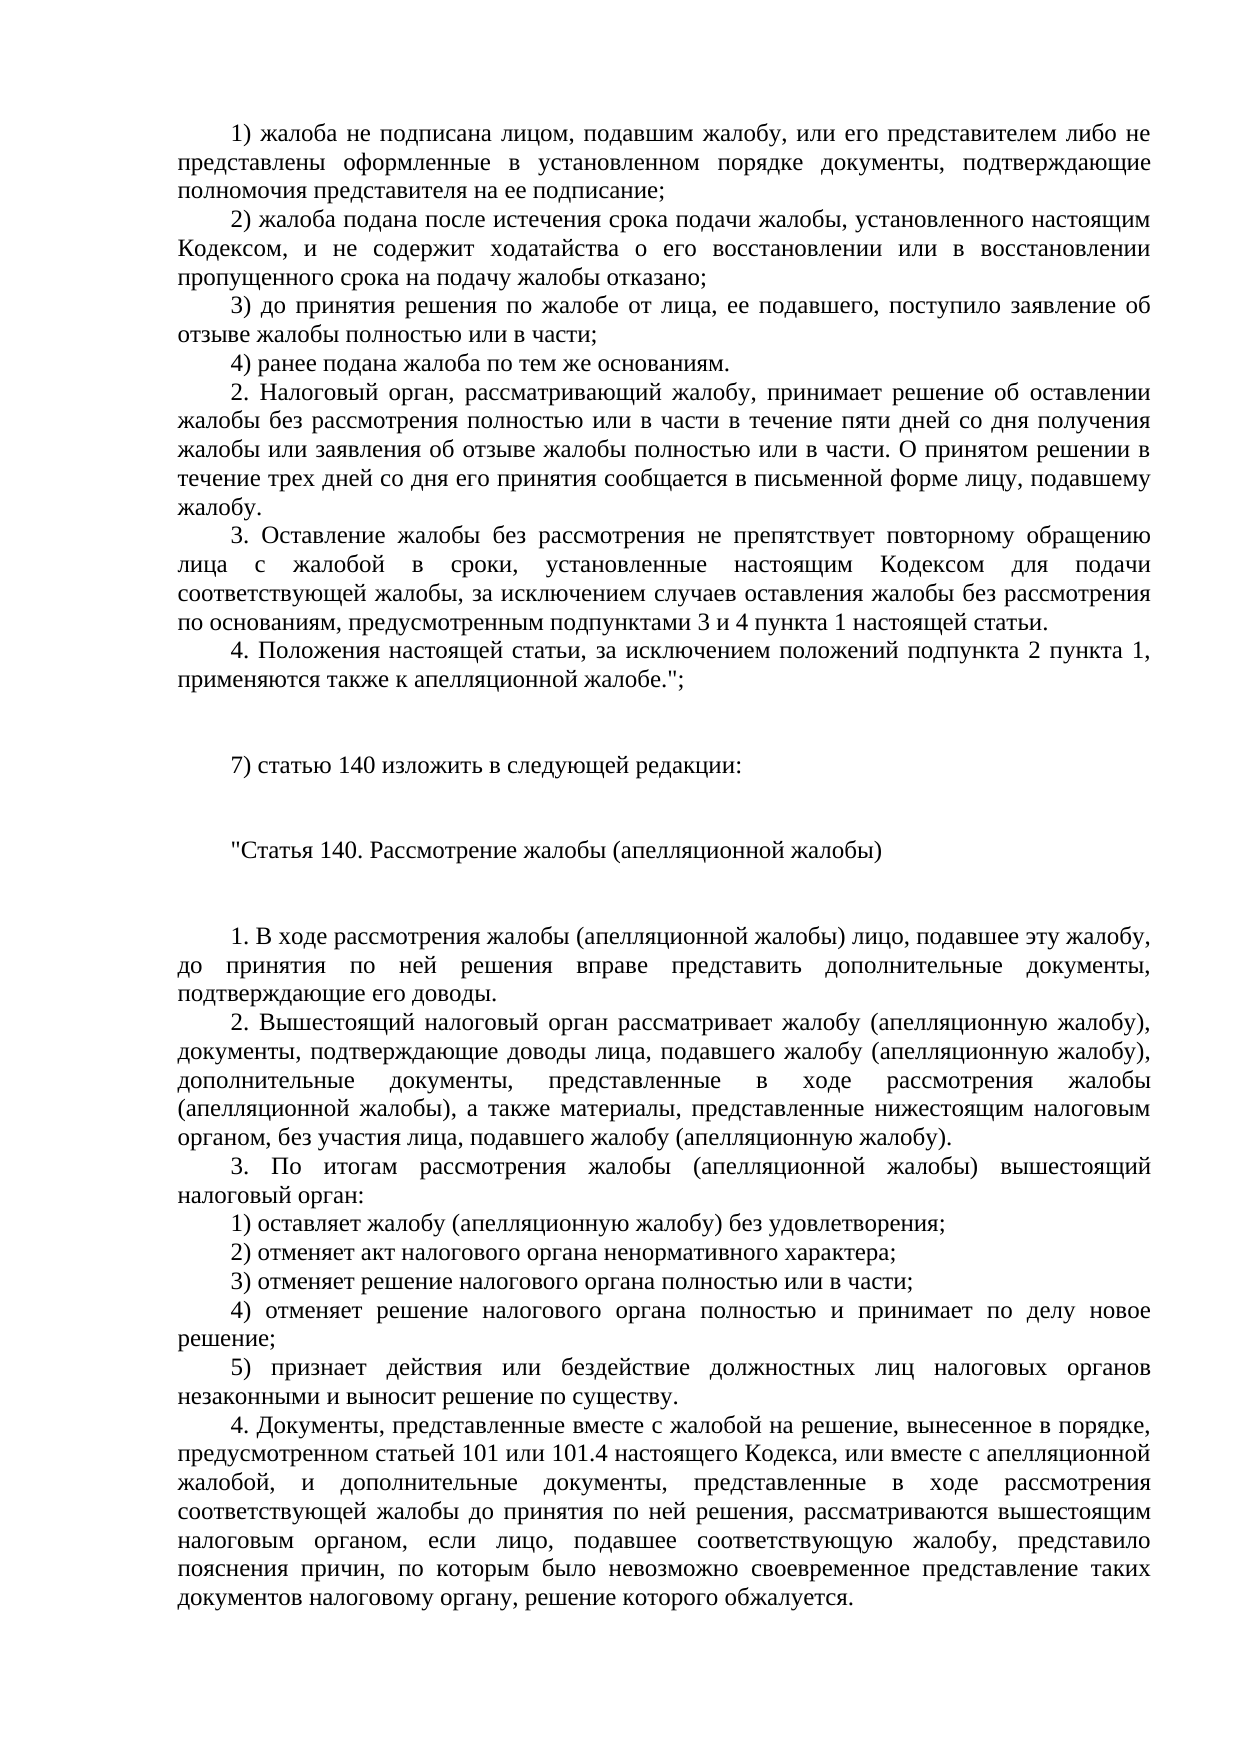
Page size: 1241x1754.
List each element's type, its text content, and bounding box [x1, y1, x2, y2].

text 4) ранее подана жалоба по тем же основаниям. [177, 348, 1152, 377]
text 4. Документы, представленные вместе с жалобой на решение, вынесенное в порядке, предусмотренном статьей 101 или 101.4 настоящего Кодекса, или вместе с апелляционной жалобой, и дополнительные документы, представленные в ходе рассмотрения соответствующей жалобы до принятия по ней решения, рассматриваются вышестоящим налоговым органом, если лицо, подавшее соответствующую жалобу, представило пояснения причин, по которым было невозможно своевременное представление таких документов налоговому органу, решение которого обжалуется. [177, 1410, 1152, 1611]
text 2) отменяет акт налогового органа ненормативного характера; [177, 1237, 1152, 1266]
text 4. Положения настоящей статьи, за исключением положений подпункта 2 пункта 1, применяются также к апелляционной жалобе."; [177, 636, 1152, 693]
text 1) оставляет жалобу (апелляционную жалобу) без удовлетворения; [177, 1208, 1152, 1237]
text 1) жалоба не подписана лицом, подавшим жалобу, или его представителем либо не представлены оформленные в установленном порядке документы, подтверждающие полномочия представителя на ее подписание; [177, 118, 1152, 204]
text 7) статью 140 изложить в следующей редакции: [177, 750, 1152, 779]
text 3. По итогам рассмотрения жалобы (апелляционной жалобы) вышестоящий налоговый орган: [177, 1151, 1152, 1208]
text 1. В ходе рассмотрения жалобы (апелляционной жалобы) лицо, подавшее эту жалобу, до принятия по ней решения вправе представить дополнительные документы, подтверждающие его доводы. [177, 921, 1152, 1007]
text 2. Вышестоящий налоговый орган рассматривает жалобу (апелляционную жалобу), документы, подтверждающие доводы лица, подавшего жалобу (апелляционную жалобу), дополнительные документы, представленные в ходе рассмотрения жалобы (апелляционной жалобы), а также материалы, представленные нижестоящим налоговым органом, без участия лица, подавшего жалобу (апелляционную жалобу). [177, 1007, 1152, 1151]
text 3. Оставление жалобы без рассмотрения не препятствует повторному обращению лица с жалобой в сроки, установленные настоящим Кодексом для подачи соответствующей жалобы, за исключением случаев оставления жалобы без рассмотрения по основаниям, предусмотренным подпунктами 3 и 4 пункта 1 настоящей статьи. [177, 521, 1152, 636]
text 3) отменяет решение налогового органа полностью или в части; [177, 1266, 1152, 1295]
text "Статья 140. Рассмотрение жалобы (апелляционной жалобы) [177, 835, 1152, 864]
text 2) жалоба подана после истечения срока подачи жалобы, установленного настоящим Кодексом, и не содержит ходатайства о его восстановлении или в восстановлении пропущенного срока на подачу жалобы отказано; [177, 204, 1152, 291]
text 4) отменяет решение налогового органа полностью и принимает по делу новое решение; [177, 1295, 1152, 1352]
text 3) до принятия решения по жалобе от лица, ее подавшего, поступило заявление об отзыве жалобы полностью или в части; [177, 291, 1152, 348]
text 2. Налоговый орган, рассматривающий жалобу, принимает решение об оставлении жалобы без рассмотрения полностью или в части в течение пяти дней со дня получения жалобы или заявления об отзыве жалобы полностью или в части. О принятом решении в течение трех дней со дня его принятия сообщается в письменной форме лицу, подавшему жалобу. [177, 377, 1152, 521]
text 5) признает действия или бездействие должностных лиц налоговых органов незаконными и выносит решение по существу. [177, 1352, 1152, 1410]
